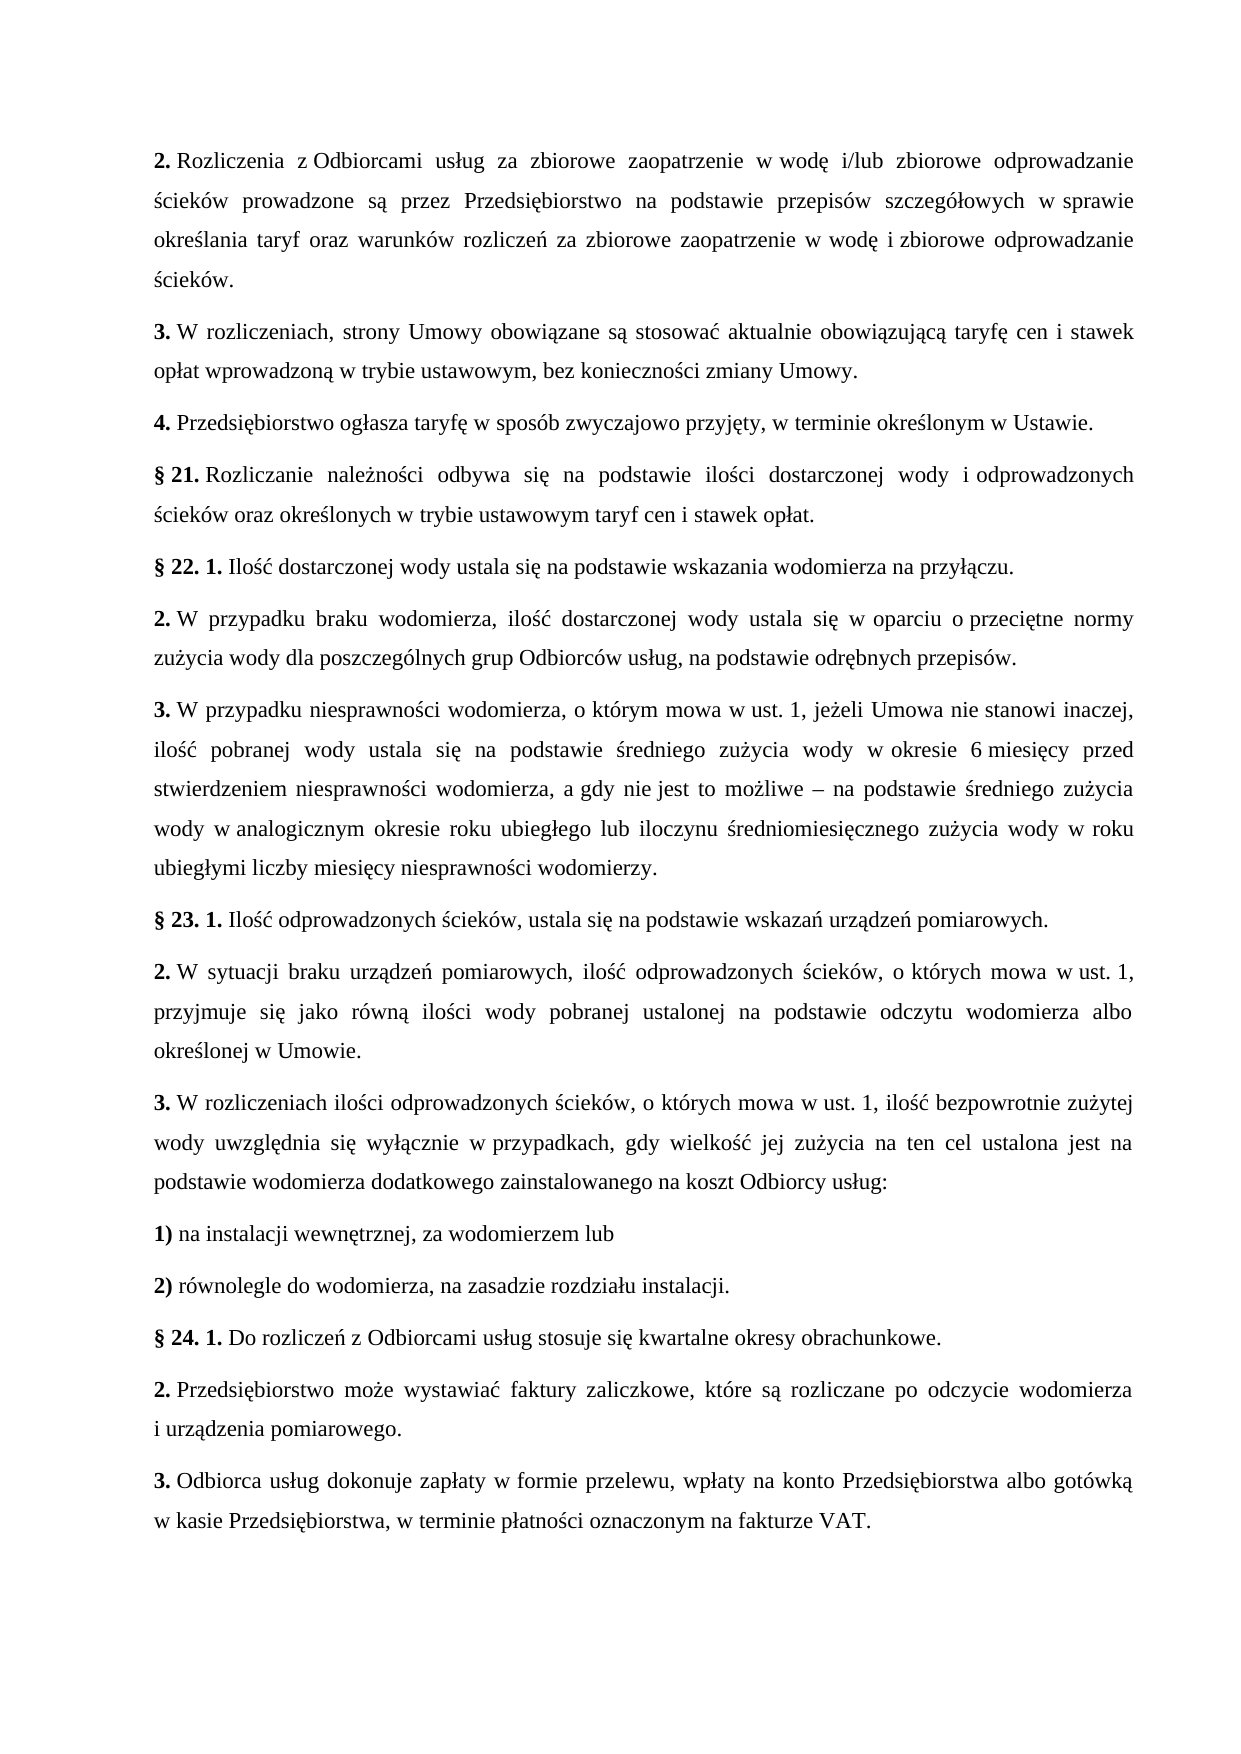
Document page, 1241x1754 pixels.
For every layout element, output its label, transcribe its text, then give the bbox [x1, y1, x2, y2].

text § 22. 1. Ilość dostarczonej wody ustala się na podstawie wskazania wodomierza na przyłączu. [153, 553, 1134, 579]
text 2. Przedsiębiorstwo może wystawiać faktury zaliczkowe, które są rozliczane po odczycie wodomierza i urządzenia pomiarowego. [153, 1376, 1134, 1442]
text § 23. 1. Ilość odprowadzonych ścieków, ustala się na podstawie wskazań urządzeń pomiarowych. [153, 906, 1134, 933]
text § 24. 1. Do rozliczeń z Odbiorcami usług stosuje się kwartalne okresy obrachunkowe. [153, 1324, 1134, 1350]
text 2) równolegle do wodomierza, na zasadzie rozdziału instalacji. [153, 1272, 1098, 1298]
text 3. W rozliczeniach, strony Umowy obowiązane są stosować aktualnie obowiązującą taryfę cen i stawek opłat wprowadzoną w trybie ustawowym, bez konieczności zmiany Umowy. [153, 318, 1134, 384]
text 4. Przedsiębiorstwo ogłasza taryfę w sposób zwyczajowo przyjęty, w terminie określonym w Ustawie. [153, 409, 1134, 436]
text 2. W sytuacji braku urządzeń pomiarowych, ilość odprowadzonych ścieków, o których mowa w ust. 1, przyjmuje się jako równą ilości wody pobranej ustalonej na podstawie odczytu wodomierza albo określonej w Umowie. [153, 958, 1134, 1063]
text 2. W przypadku braku wodomierza, ilość dostarczonej wody ustala się w oparciu o przeciętne normy zużycia wody dla poszczególnych grup Odbiorców usług, na podstawie odrębnych przepisów. [153, 605, 1134, 671]
text 3. Odbiorca usług dokonuje zapłaty w formie przelewu, wpłaty na konto Przedsiębiorstwa albo gotówką w kasie Przedsiębiorstwa, w terminie płatności oznaczonym na fakturze VAT. [153, 1467, 1134, 1533]
text § 21. Rozliczanie należności odbywa się na podstawie ilości dostarczonej wody i odprowadzonych ścieków oraz określonych w trybie ustawowym taryf cen i stawek opłat. [153, 461, 1134, 527]
text 3. W przypadku niesprawności wodomierza, o którym mowa w ust. 1, jeżeli Umowa nie stanowi inaczej, ilość pobranej wody ustala się na podstawie średniego zużycia wody w okresie 6 miesięcy przed stwierdzeniem niesprawności wodomierza, a gdy nie jest to możliwe – na podstawie średniego zużycia wody w analogicznym okresie roku ubiegłego lub iloczynu średniomiesięcznego zużycia wody w roku ubiegłymi liczby miesięcy niesprawności wodomierzy. [153, 696, 1134, 881]
text 2. Rozliczenia z Odbiorcami usług za zbiorowe zaopatrzenie w wodę i/lub zbiorowe odprowadzanie ścieków prowadzone są przez Przedsiębiorstwo na podstawie przepisów szczegółowych w sprawie określania taryf oraz warunków rozliczeń za zbiorowe zaopatrzenie w wodę i zbiorowe odprowadzanie ścieków. [153, 148, 1134, 292]
text 3. W rozliczeniach ilości odprowadzonych ścieków, o których mowa w ust. 1, ilość bezpowrotnie zużytej wody uwzględnia się wyłącznie w przypadkach, gdy wielkość jej zużycia na ten cel ustalona jest na podstawie wodomierza dodatkowego zainstalowanego na koszt Odbiorcy usług: [153, 1089, 1134, 1194]
text 1) na instalacji wewnętrznej, za wodomierzem lub [153, 1220, 1098, 1246]
